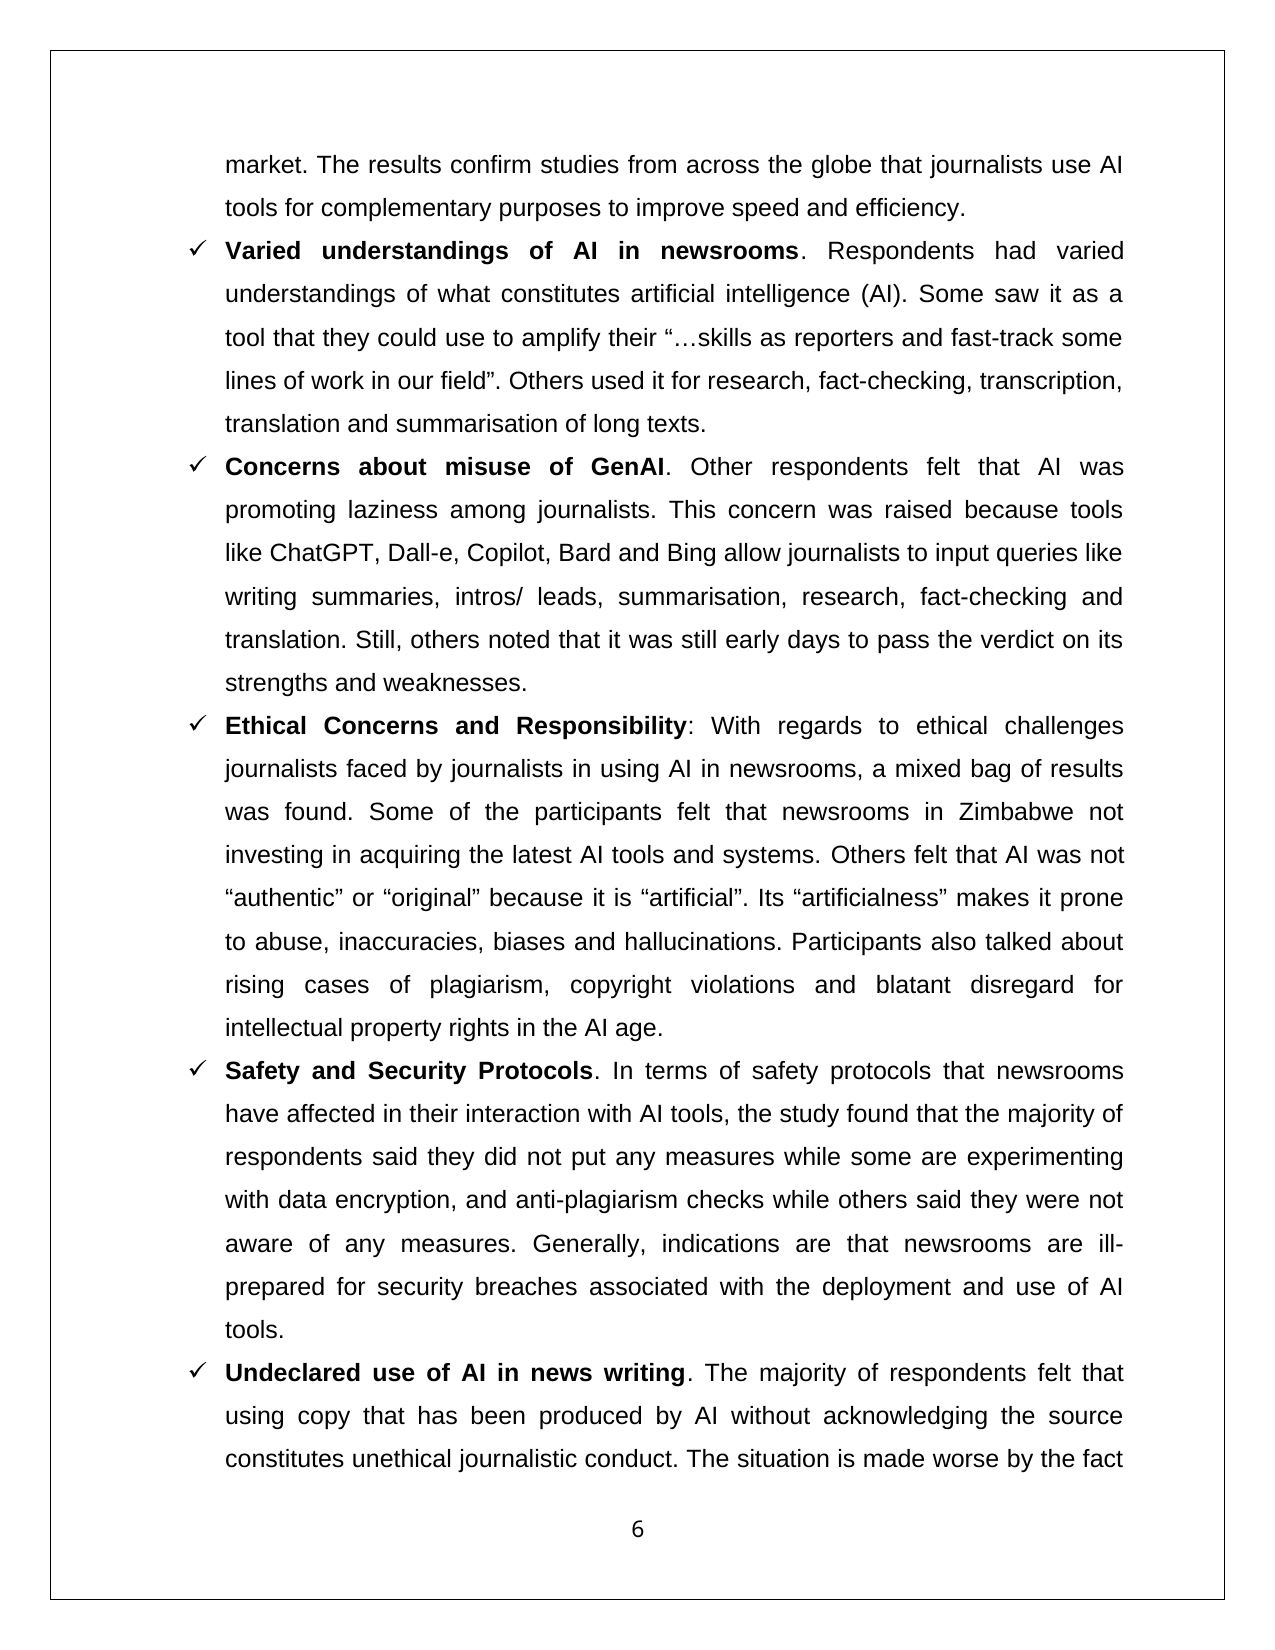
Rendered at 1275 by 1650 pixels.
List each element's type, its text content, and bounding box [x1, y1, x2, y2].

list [187, 1358, 1125, 1473]
list Safety and Security Protocols. In terms of safety protocols that newsrooms have affected in their interaction with AI tools, the study found that the majority of respondents said they did not put any measures while some are experimenting with data encryption, and anti-plagiarism checks while others said they were not aware of any measures. Generally, indications are that newsrooms are ill-prepared for security breaches associated with the deployment and use of AI tools. [187, 1056, 1125, 1343]
list Varied understandings of AI in newsrooms. Respondents had varied understandings of what constitutes artificial intelligence (AI). Some saw it as a tool that they could use to amplify their “…skills as reporters and fast-track some lines of work in our field”. Others used it for research, fact-checking, transcription, translation and summarisation of long texts. [187, 236, 1125, 438]
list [187, 150, 1125, 222]
list Ethical Concerns and Responsibility: With regards to ethical challenges journalists faced by journalists in using AI in newsrooms, a mixed bag of results was found. Some of the participants felt that newsrooms in Zimbabwe not investing in acquiring the latest AI tools and systems. Others felt that AI was not “authentic” or “original” because it is “artificial”. Its “artificialness” makes it prone to abuse, inaccuracies, biases and hallucinations. Participants also talked about rising cases of plagiarism, copyright violations and blatant disregard for intellectual property rights in the AI age. [187, 711, 1125, 1042]
list Concerns about misuse of GenAI. Other respondents felt that AI was promoting laziness among journalists. This concern was raised because tools like ChatGPT, Dall-e, Copilot, Bard and Bing allow journalists to input queries like writing summaries, intros/ leads, summarisation, research, fact-checking and translation. Still, others noted that it was still early days to pass the verdict on its strengths and weaknesses. [187, 452, 1125, 696]
